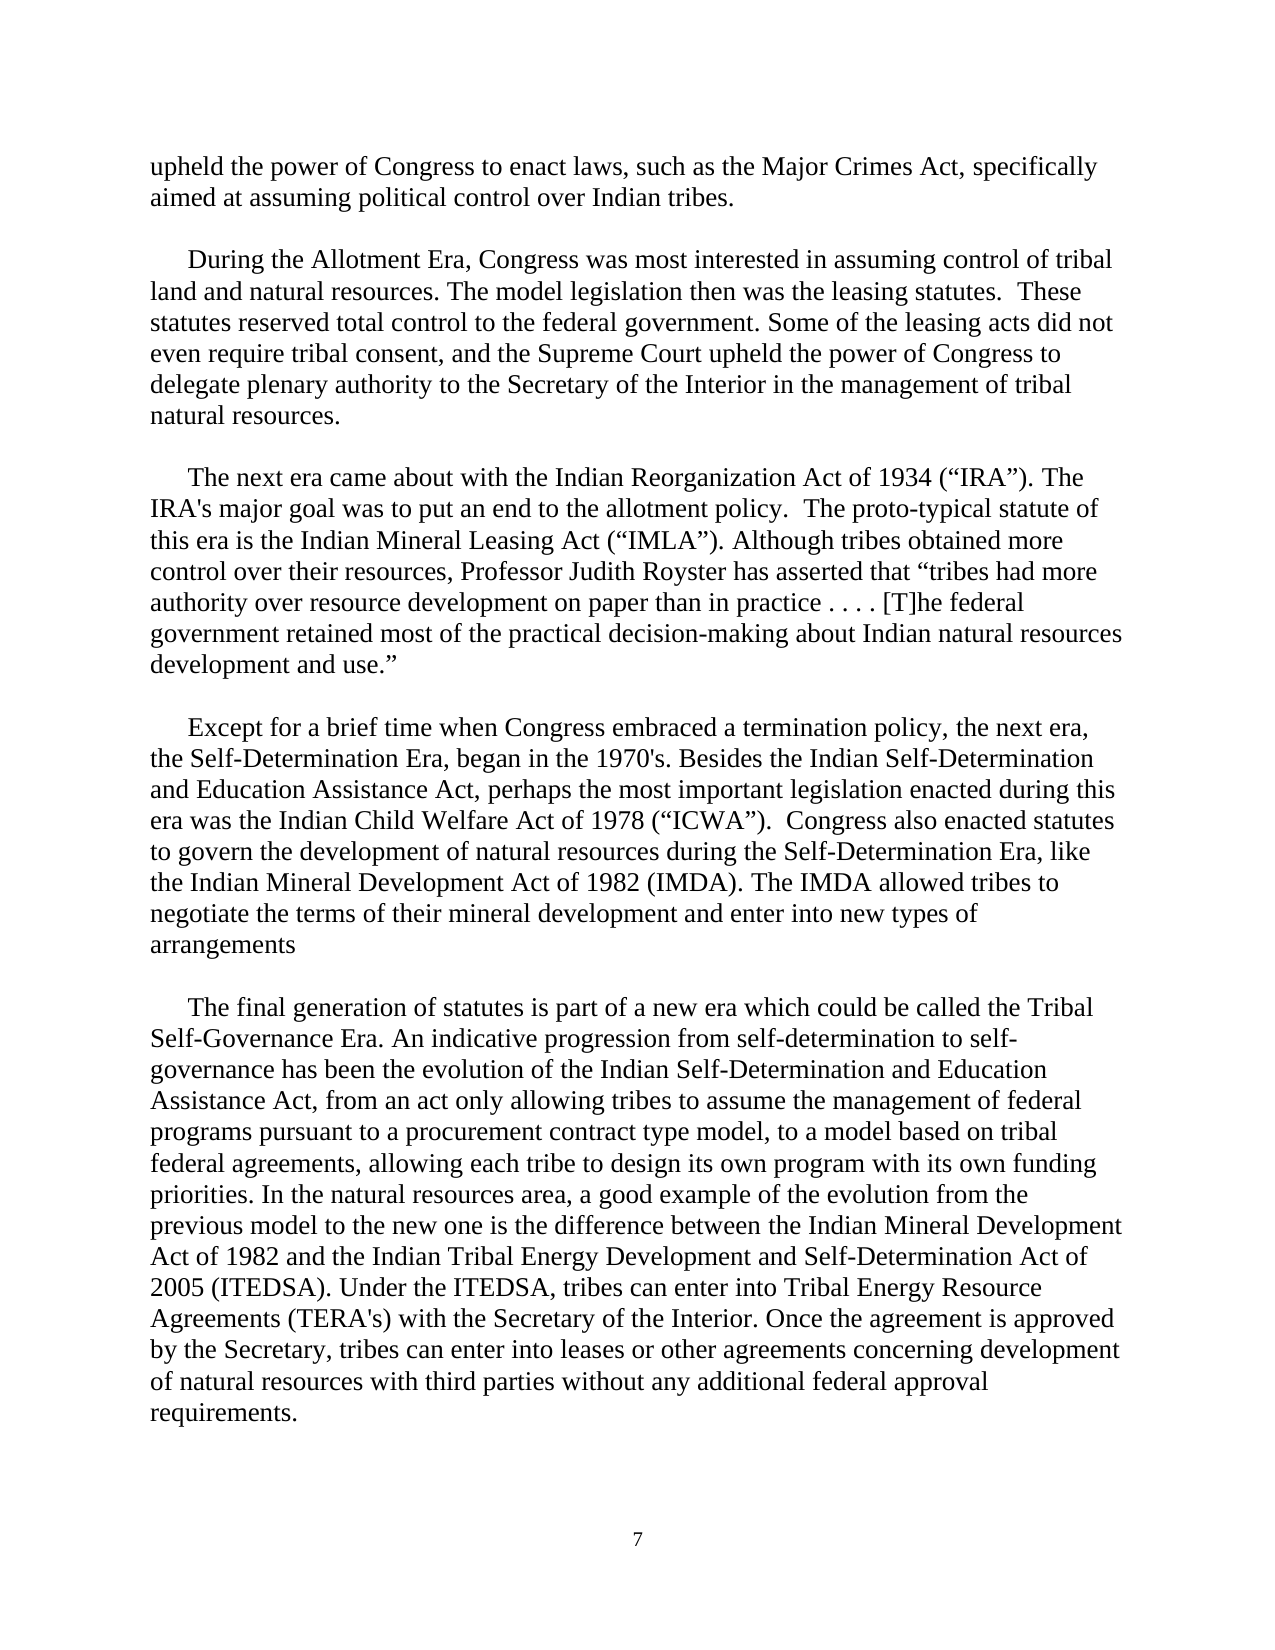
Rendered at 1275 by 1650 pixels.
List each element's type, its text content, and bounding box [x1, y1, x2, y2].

text During the Allotment Era, Congress was most interested in assuming control of tribal land and natural resources. The model legislation then was the leasing statutes. These statutes reserved total control to the federal government. Some of the leasing acts did not even require tribal consent, and the Supreme Court upheld the power of Congress to delegate plenary authority to the Secretary of the Interior in the management of tribal natural resources. [150, 243, 1125, 430]
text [150, 150, 1125, 212]
text The final generation of statutes is part of a new era which could be called the Tribal Self-Governance Era. An indicative progression from self-determination to self-governance has been the evolution of the Indian Self-Determination and Education Assistance Act, from an act only allowing tribes to assume the management of federal programs pursuant to a procurement contract type model, to a model based on tribal federal agreements, allowing each tribe to design its own program with its own funding priorities. In the natural resources area, a good example of the evolution from the previous model to the new one is the difference between the Indian Mineral Development Act of 1982 and the Indian Tribal Energy Development and Self-Determination Act of 2005 (ITEDSA). Under the ITEDSA, tribes can enter into Tribal Energy Resource Agreements (TERA's) with the Secretary of the Interior. Once the agreement is approved by the Secretary, tribes can enter into leases or other agreements concerning development of natural resources with third parties without any additional federal approval requirements. [150, 991, 1125, 1427]
text The next era came about with the Indian Reorganization Act of 1934 (“IRA”). The IRA's major goal was to put an end to the allotment policy. The proto-typical statute of this era is the Indian Mineral Leasing Act (“IMLA”). Although tribes obtained more control over their resources, Professor Judith Royster has asserted that “tribes had more authority over resource development on paper than in practice . . . . [T]he federal government retained most of the practical decision-making about Indian natural resources development and use.” [150, 461, 1125, 679]
text Except for a brief time when Congress embraced a termination policy, the next era, the Self-Determination Era, began in the 1970's. Besides the Indian Self-Determination and Education Assistance Act, perhaps the most important legislation enacted during this era was the Indian Child Welfare Act of 1978 (“ICWA”). Congress also enacted statutes to govern the development of natural resources during the Self-Determination Era, like the Indian Mineral Development Act of 1982 (IMDA). The IMDA allowed tribes to negotiate the terms of their mineral development and enter into new types of arrangements [150, 711, 1125, 960]
